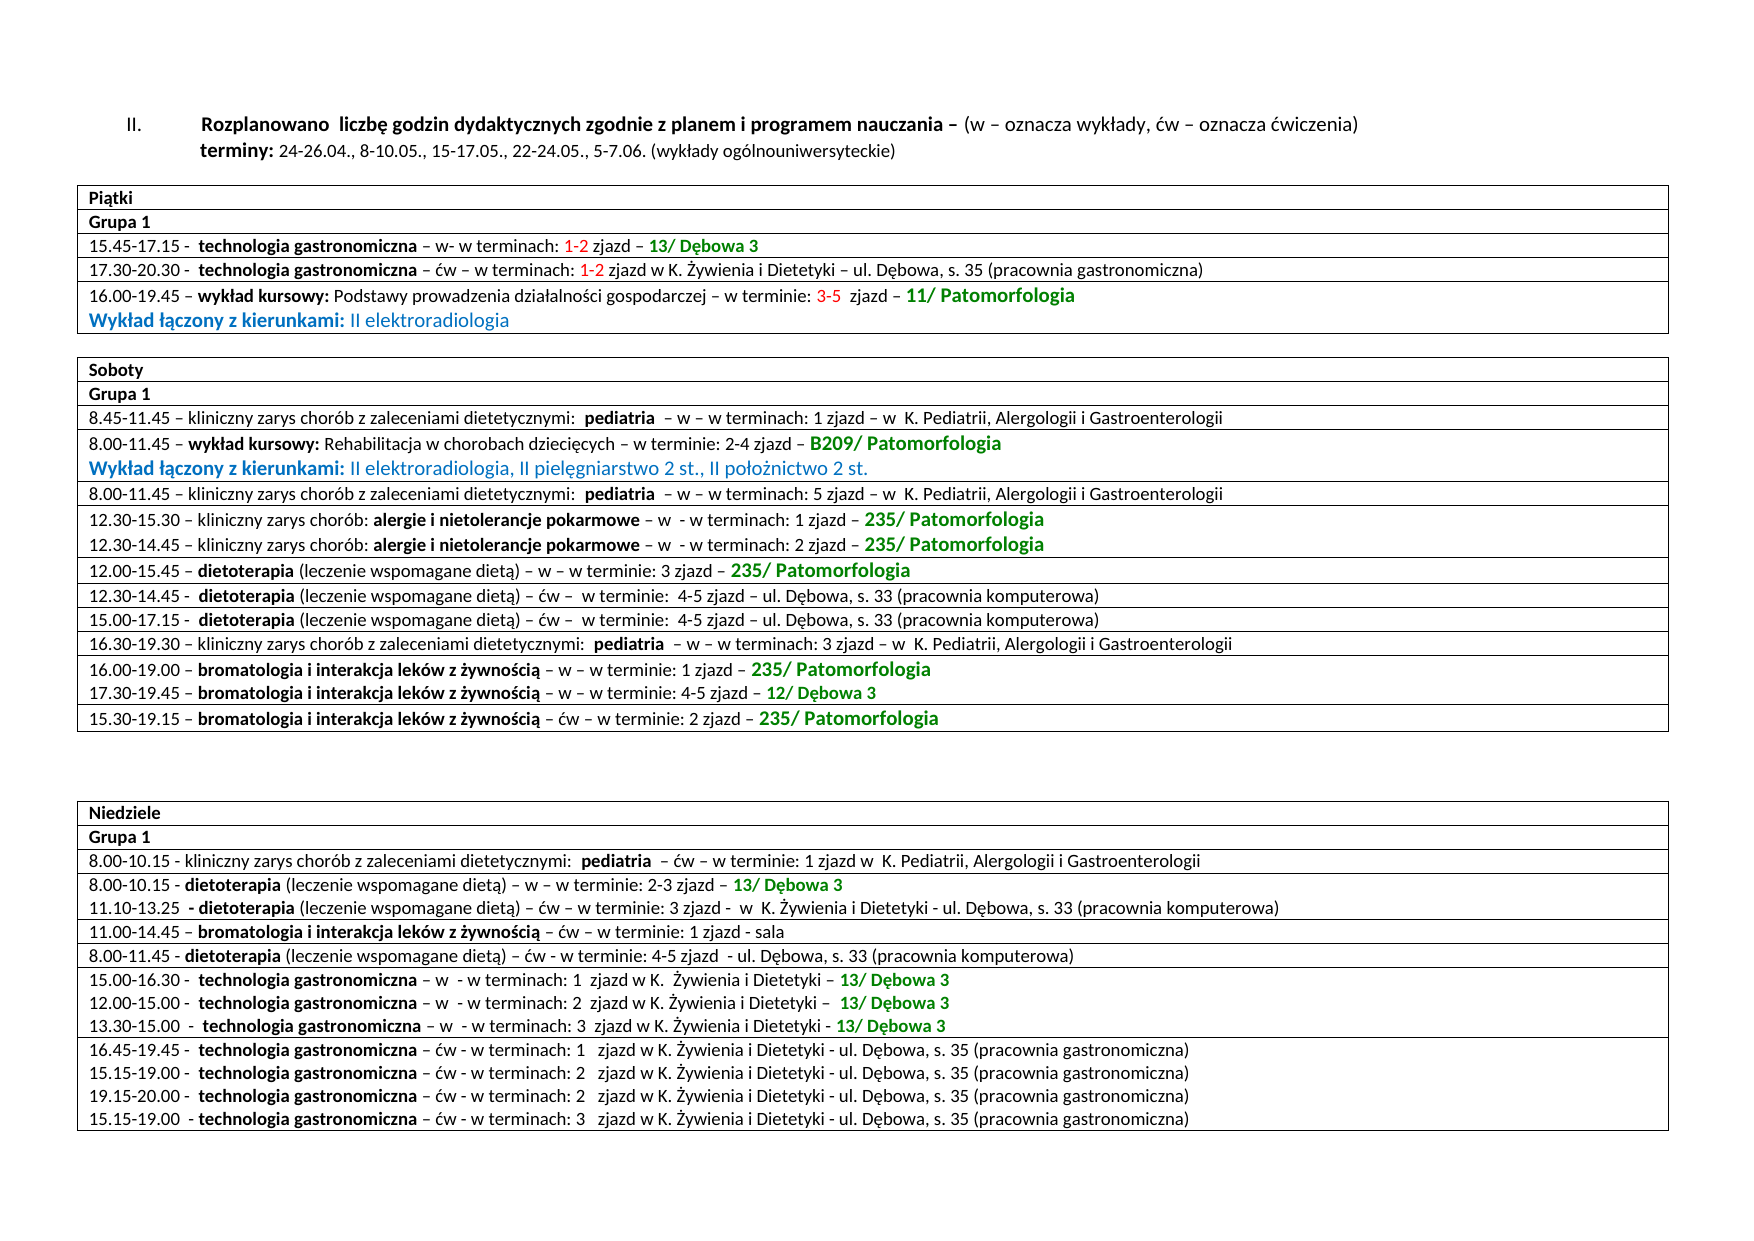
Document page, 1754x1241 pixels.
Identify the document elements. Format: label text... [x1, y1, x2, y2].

table_cell 8.00-11.45 - dietoterapia (leczenie wspomagane dietą) – ćw - w terminie: 4-5 zjazd - ul. Dębowa, s. 33 (pracownia komputerowa) [78, 944, 1668, 967]
table_cell 16.00-19.00 – bromatologia i interakcja leków z żywnością – w – w terminie: 1 zjazd – 235/ Patomorfologia 17.30-19.45 – bromatologia i interakcja leków z żywnością – w – w terminie: 4-5 zjazd – 12/ Dębowa 3 [78, 656, 1668, 704]
table_cell 8.00-11.45 – wykład kursowy: Rehabilitacja w chorobach dziecięcych – w terminie: 2-4 zjazd – B209/ Patomorfologia Wykład łączony z kierunkami: II elektroradiologia, II pielęgniarstwo 2 st., II położnictwo 2 st. [78, 430, 1668, 481]
table_cell 16.30-19.30 – kliniczny zarys chorób z zaleceniami dietetycznymi: pediatria – w – w terminach: 3 zjazd – w K. Pediatrii, Alergologii i Gastroenterologii [78, 632, 1668, 655]
table_cell 15.45-17.15 - technologia gastronomiczna – w- w terminach: 1-2 zjazd – 13/ Dębowa 3 [78, 234, 1668, 257]
table_cell 8.00-10.15 - dietoterapia (leczenie wspomagane dietą) – w – w terminie: 2-3 zjazd – 13/ Dębowa 3 11.10-13.25 - dietoterapia (leczenie wspomagane dietą) – ćw – w terminie: 3 zjazd - w K. Żywienia i Dietetyki - ul. Dębowa, s. 33 (pracownia komputerowa) [78, 874, 1668, 919]
table_cell 16.00-19.45 – wykład kursowy: Podstawy prowadzenia działalności gospodarczej – w terminie: 3-5 zjazd – 11/ Patomorfologia Wykład łączony z kierunkami: II elektroradiologia [78, 282, 1668, 333]
table_header Niedziele [78, 802, 1668, 824]
table_cell 15.30-19.15 – bromatologia i interakcja leków z żywnością – ćw – w terminie: 2 zjazd – 235/ Patomorfologia [78, 705, 1668, 731]
table_header Soboty [78, 358, 1668, 381]
table_cell 15.00-17.15 - dietoterapia (leczenie wspomagane dietą) – ćw – w terminie: 4-5 zjazd – ul. Dębowa, s. 33 (pracownia komputerowa) [78, 608, 1668, 631]
table_cell 8.45-11.45 – kliniczny zarys chorób z zaleceniami dietetycznymi: pediatria – w – w terminach: 1 zjazd – w K. Pediatrii, Alergologii i Gastroenterologii [78, 406, 1668, 429]
table_cell 11.00-14.45 – bromatologia i interakcja leków z żywnością – ćw – w terminie: 1 zjazd - sala [78, 920, 1668, 943]
table_cell 12.00-15.45 – dietoterapia (leczenie wspomagane dietą) – w – w terminie: 3 zjazd – 235/ Patomorfologia [78, 558, 1668, 583]
table_cell 17.30-20.30 - technologia gastronomiczna – ćw – w terminach: 1-2 zjazd w K. Żywienia i Dietetyki – ul. Dębowa, s. 35 (pracownia gastronomiczna) [78, 258, 1668, 281]
table_cell 8.00-11.45 – kliniczny zarys chorób z zaleceniami dietetycznymi: pediatria – w – w terminach: 5 zjazd – w K. Pediatrii, Alergologii i Gastroenterologii [78, 482, 1668, 505]
table_cell Grupa 1 [78, 210, 1668, 233]
text terminy: 24-26.04., 8-10.05., 15-17.05., 22-24.05., 5-7.06. (wykłady ogólnouniwersyteckie) [89, 137, 1665, 162]
table_cell 16.45-19.45 - technologia gastronomiczna – ćw - w terminach: 1 zjazd w K. Żywienia i Dietetyki - ul. Dębowa, s. 35 (pracownia gastronomiczna) 15.15-19.00 - technologia gastronomiczna – ćw - w terminach: 2 zjazd w K. Żywienia i Dietetyki - ul. Dębowa, s. 35 (pracownia gastronomiczna) 19.15-20.00 - technologia gastronomiczna – ćw - w terminach: 2 zjazd w K. Żywienia i Dietetyki - ul. Dębowa, s. 35 (pracownia gastronomiczna) 15.15-19.00 - technologia gastronomiczna – ćw - w terminach: 3 zjazd w K. Żywienia i Dietetyki - ul. Dębowa, s. 35 (pracownia gastronomiczna) [78, 1038, 1668, 1130]
table_cell 8.00-10.15 - kliniczny zarys chorób z zaleceniami dietetycznymi: pediatria – ćw – w terminie: 1 zjazd w K. Pediatrii, Alergologii i Gastroenterologii [78, 850, 1668, 872]
list Rozplanowano liczbę godzin dydaktycznych zgodnie z planem i programem nauczania – (w – oznacza wykłady, ćw – oznacza ćwiczenia) [126, 112, 1665, 137]
table_header Piątki [78, 186, 1668, 209]
table_cell 12.30-15.30 – kliniczny zarys chorób: alergie i nietolerancje pokarmowe – w - w terminach: 1 zjazd – 235/ Patomorfologia 12.30-14.45 – kliniczny zarys chorób: alergie i nietolerancje pokarmowe – w - w terminach: 2 zjazd – 235/ Patomorfologia [78, 506, 1668, 557]
table_cell Grupa 1 [78, 382, 1668, 405]
table_cell Grupa 1 [78, 826, 1668, 848]
table_cell 12.30-14.45 - dietoterapia (leczenie wspomagane dietą) – ćw – w terminie: 4-5 zjazd – ul. Dębowa, s. 33 (pracownia komputerowa) [78, 584, 1668, 607]
table_cell 15.00-16.30 - technologia gastronomiczna – w - w terminach: 1 zjazd w K. Żywienia i Dietetyki – 13/ Dębowa 3 12.00-15.00 - technologia gastronomiczna – w - w terminach: 2 zjazd w K. Żywienia i Dietetyki – 13/ Dębowa 3 13.30-15.00 - technologia gastronomiczna – w - w terminach: 3 zjazd w K. Żywienia i Dietetyki - 13/ Dębowa 3 [78, 968, 1668, 1037]
